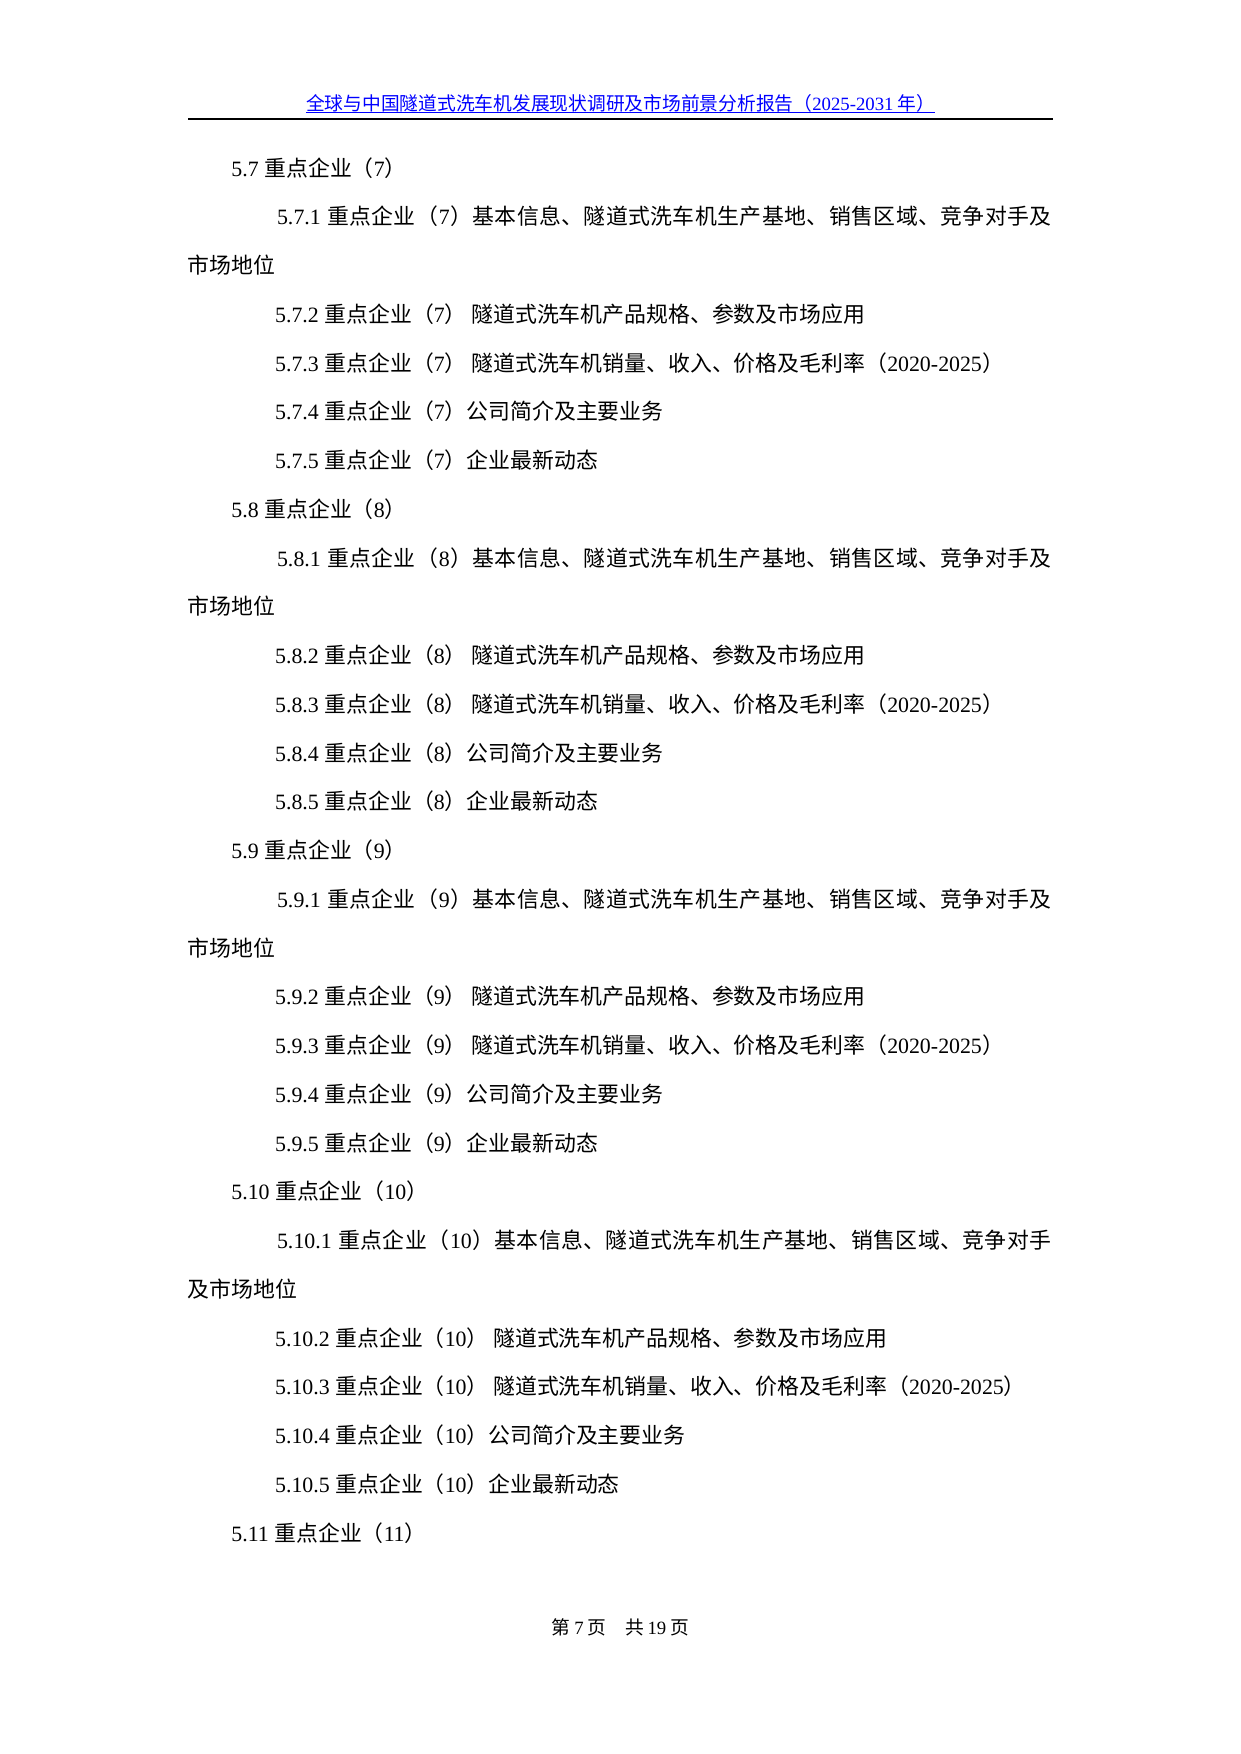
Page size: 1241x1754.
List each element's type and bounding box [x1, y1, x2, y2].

text [187, 150, 1053, 1548]
